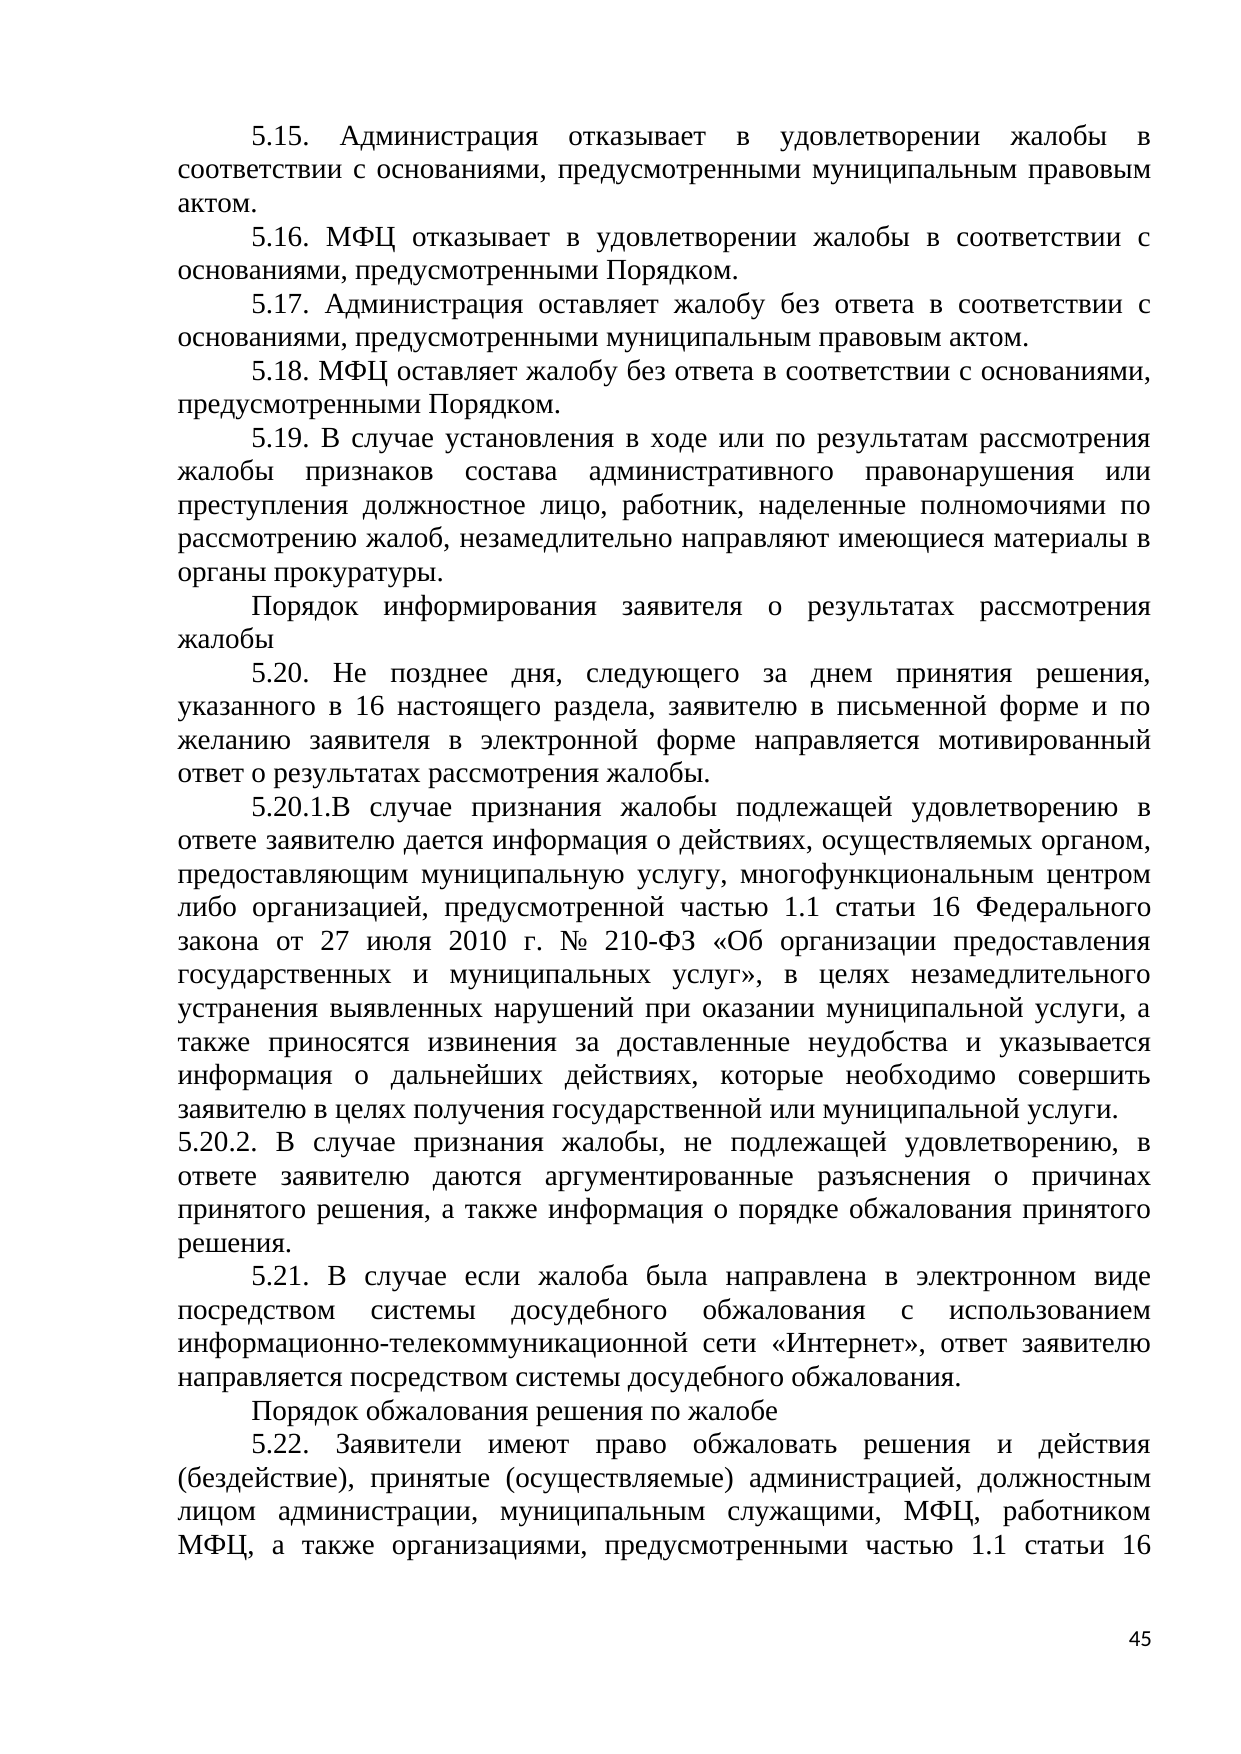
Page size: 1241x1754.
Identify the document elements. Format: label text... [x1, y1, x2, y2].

text 5.19. В случае установления в ходе или по результатам рассмотрения жалобы признаков состава административного правонарушения или преступления должностное лицо, работник, наделенные полномочиями по рассмотрению жалоб, незамедлительно направляют имеющиеся материалы в органы прокуратуры. [177, 420, 1152, 588]
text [177, 1426, 1152, 1560]
text 5.20.2. В случае признания жалобы, не подлежащей удовлетворению, в ответе заявителю даются аргументированные разъяснения о причинах принятого решения, а также информация о порядке обжалования принятого решения. [177, 1124, 1152, 1258]
text 5.20. Не позднее дня, следующего за днем принятия решения, указанного в 16 настоящего раздела, заявителю в письменной форме и по желанию заявителя в электронной форме направляется мотивированный ответ о результатах рассмотрения жалобы. [177, 655, 1152, 789]
text Порядок информирования заявителя о результатах рассмотрения жалобы [177, 588, 1152, 655]
text 5.17. Администрация оставляет жалобу без ответа в соответствии с основаниями, предусмотренными муниципальным правовым актом. [177, 286, 1152, 353]
text 5.21. В случае если жалоба была направлена в электронном виде посредством системы досудебного обжалования с использованием информационно-телекоммуникационной сети «Интернет», ответ заявителю направляется посредством системы досудебного обжалования. [177, 1258, 1152, 1393]
text 5.15. Администрация отказывает в удовлетворении жалобы в соответствии с основаниями, предусмотренными муниципальным правовым актом. [177, 118, 1152, 219]
text 5.20.1.В случае признания жалобы подлежащей удовлетворению в ответе заявителю дается информация о действиях, осуществляемых органом, предоставляющим муниципальную услугу, многофункциональным центром либо организацией, предусмотренной частью 1.1 статьи 16 Федерального закона от 27 июля 2010 г. № 210-ФЗ «Об организации предоставления государственных и муниципальных услуг», в целях незамедлительного устранения выявленных нарушений при оказании муниципальной услуги, а также приносятся извинения за доставленные неудобства и указывается информация о дальнейших действиях, которые необходимо совершить заявителю в целях получения государственной или муниципальной услуги. [177, 789, 1152, 1124]
text 5.18. МФЦ оставляет жалобу без ответа в соответствии с основаниями, предусмотренными Порядком. [177, 353, 1152, 420]
text Порядок обжалования решения по жалобе [177, 1393, 1152, 1426]
text 5.16. МФЦ отказывает в удовлетворении жалобы в соответствии с основаниями, предусмотренными Порядком. [177, 219, 1152, 286]
